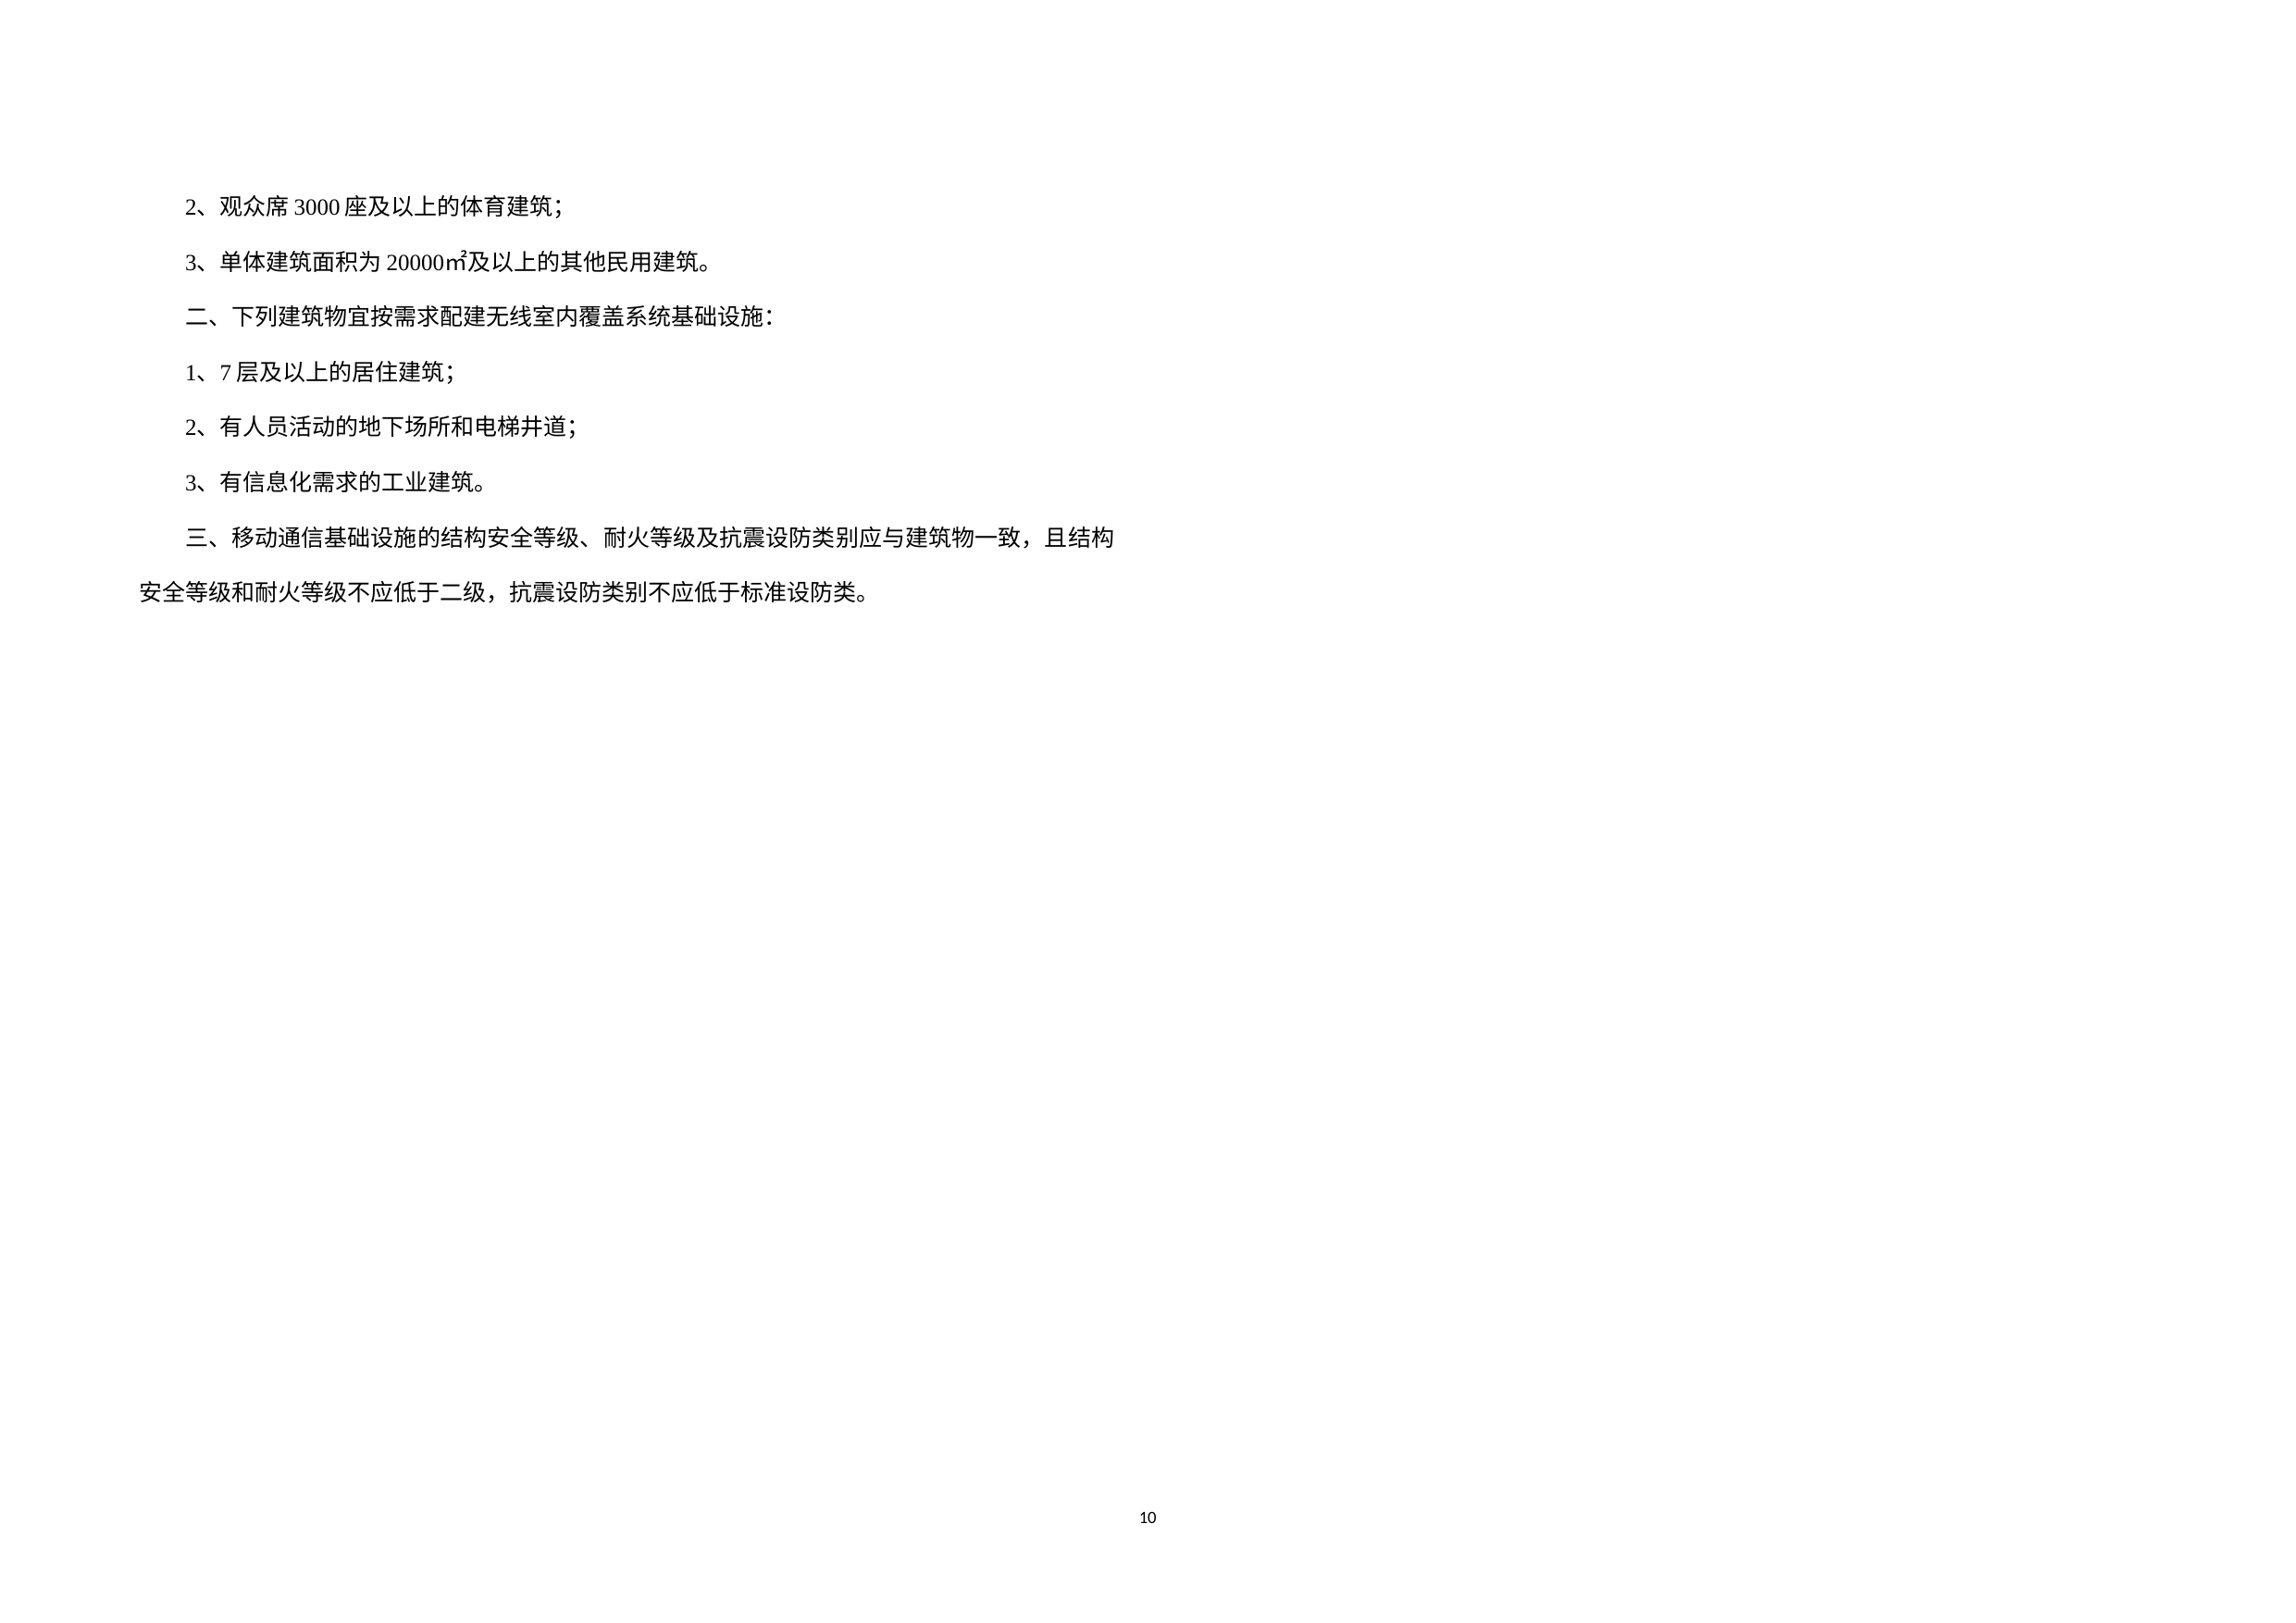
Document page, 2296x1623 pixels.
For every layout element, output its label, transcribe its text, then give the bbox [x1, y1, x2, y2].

text 3、有信息化需求的工业建筑。 [139, 453, 1117, 508]
text 1、7层及以上的居住建筑； [139, 343, 1117, 398]
text 二、下列建筑物宜按需求配建无线室内覆盖系统基础设施： [139, 288, 1117, 343]
text 2、有人员活动的地下场所和电梯井道； [139, 398, 1117, 453]
text 三、移动通信基础设施的结构安全等级、耐火等级及抗震设防类别应与建筑物一致，且结构安全等级和耐火等级不应低于二级，抗震设防类别不应低于标准设防类。 [139, 508, 1117, 618]
text 3、单体建筑面积为20000㎡及以上的其他民用建筑。 [139, 232, 1117, 288]
text 2、观众席3000座及以上的体育建筑； [139, 178, 1117, 232]
